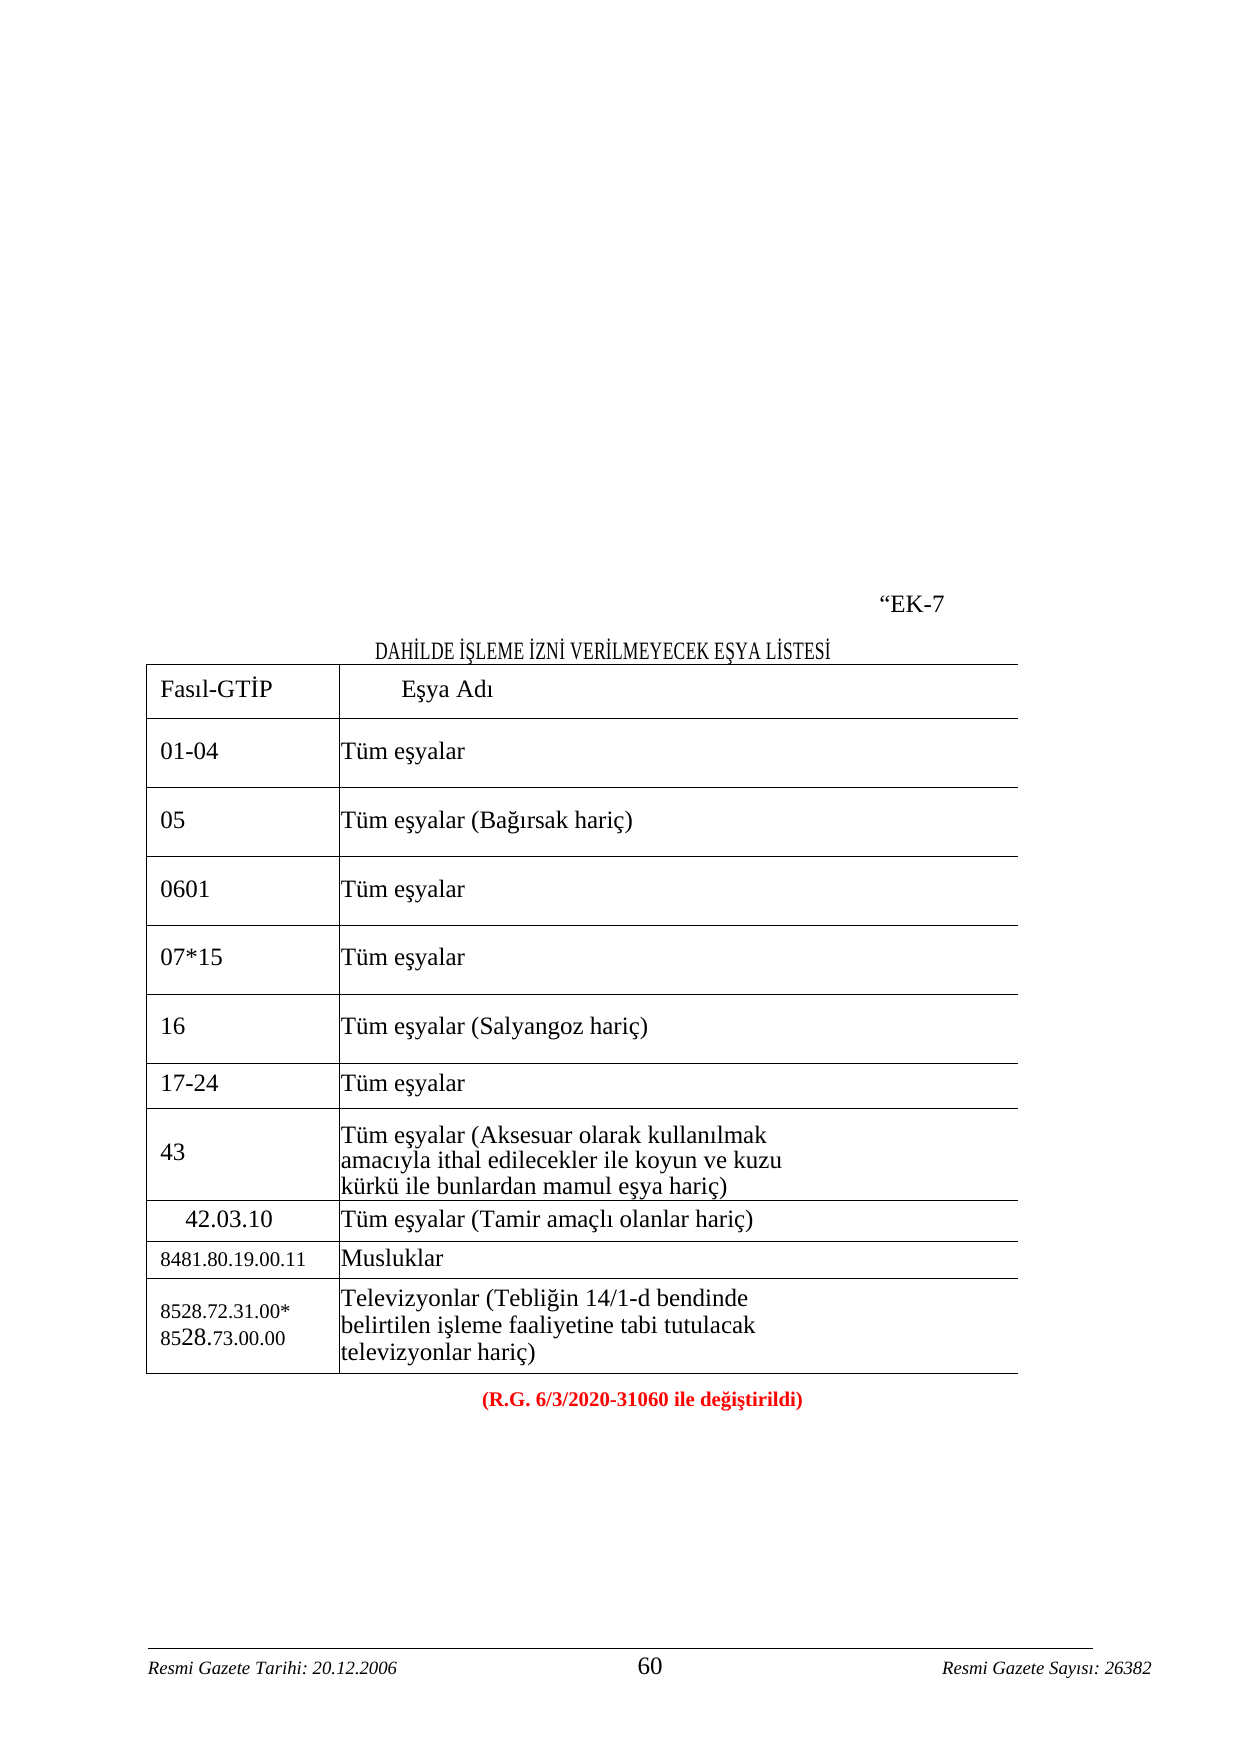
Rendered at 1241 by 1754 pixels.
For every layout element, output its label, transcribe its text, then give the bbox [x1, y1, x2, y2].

table_cell 17-24 [147, 1064, 339, 1107]
text “EK-7 [272, 596, 944, 617]
text (R.G. 6/3/2020-31060 ile değiştirildi) [192, 1387, 1093, 1411]
table_cell Tüm eşyalar [340, 719, 1018, 787]
table_cell Tüm eşyalar [340, 1064, 1018, 1107]
table_cell 8481.80.19.00.11 [147, 1242, 339, 1277]
table_header Fasıl-GTİP [147, 665, 339, 718]
table_cell Tüm eşyalar (Salyangoz hariç) [340, 995, 1018, 1062]
table_cell 42.03.10 [147, 1201, 339, 1241]
table_cell Televizyonlar (Tebliğin 14/1-d bendinde belirtilen işleme faaliyetine tabi tutulacak televizyonlar hariç) [340, 1279, 1018, 1373]
table_cell Tüm eşyalar (Bağırsak hariç) [340, 788, 1018, 856]
table_cell 01-04 [147, 719, 339, 787]
table_cell Tüm eşyalar [340, 857, 1018, 925]
table_cell 16 [147, 995, 339, 1062]
table_cell 05 [147, 788, 339, 856]
table_cell Musluklar [340, 1242, 1018, 1277]
table_cell 43 [147, 1109, 339, 1200]
table_cell Tüm eşyalar [340, 926, 1018, 993]
table_cell 8528.72.31.00* 8528.73.00.00 [147, 1279, 339, 1373]
table_cell 07*15 [147, 926, 339, 993]
table_cell 0601 [147, 857, 339, 925]
table_cell Tüm eşyalar (Tamir amaçlı olanlar hariç) [340, 1201, 1018, 1241]
text DAHİLDE İŞLEME İZNİ VERİLMEYECEK EŞYA LİSTESİ [468, 643, 732, 664]
table_header Eşya Adı [340, 665, 1018, 718]
table_cell Tüm eşyalar (Aksesuar olarak kullanılmak amacıyla ithal edilecekler ile koyun ve kuzu kürkü ile bunlardan mamul eşya hariç) [340, 1109, 1018, 1200]
